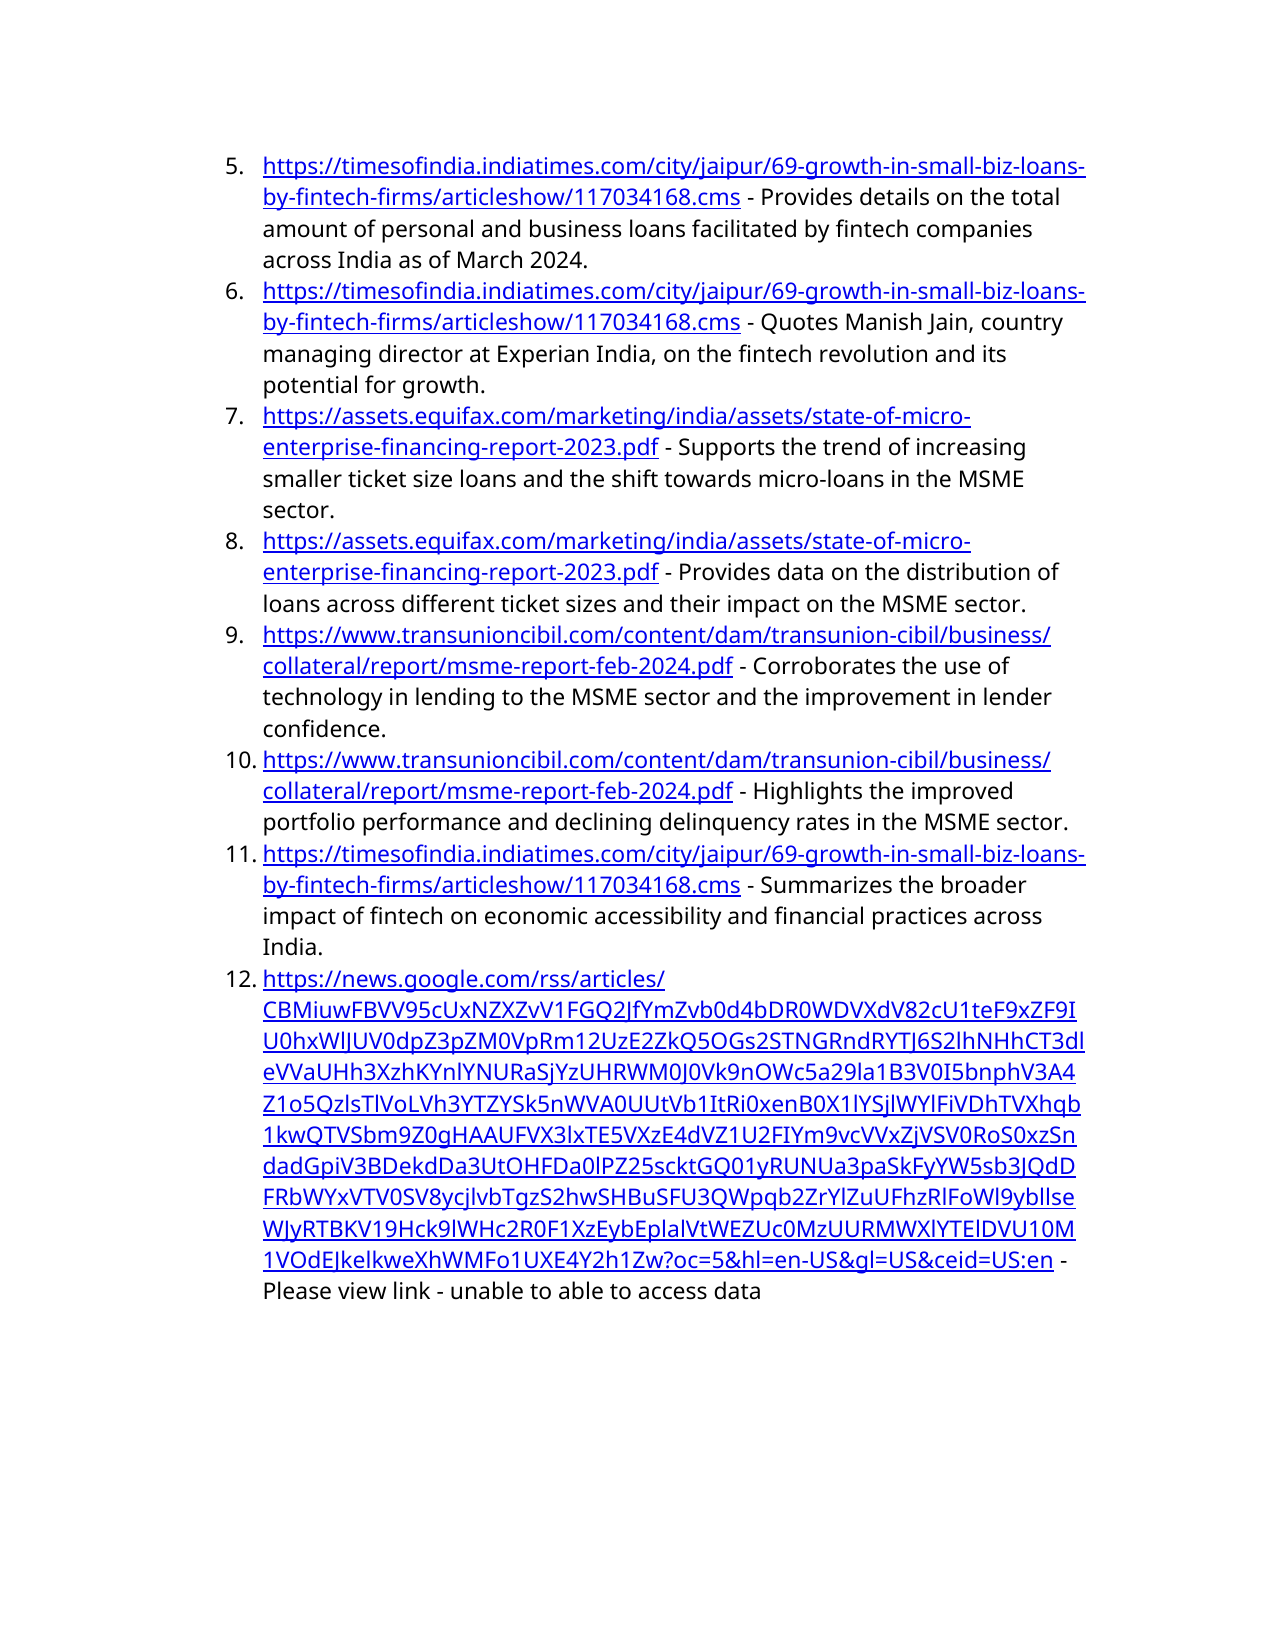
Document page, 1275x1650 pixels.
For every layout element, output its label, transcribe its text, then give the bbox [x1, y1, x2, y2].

list https://timesofindia.indiatimes.com/city/jaipur/69-growth-in-small-biz-loans-by-fintech-firms/articleshow/117034168.cms - Summarizes the broader impact of fintech on economic accessibility and financial practices across India. [225, 837, 1087, 962]
list https://timesofindia.indiatimes.com/city/jaipur/69-growth-in-small-biz-loans-by-fintech-firms/articleshow/117034168.cms - Quotes Manish Jain, country managing director at Experian India, on the fintech revolution and its potential for growth. [225, 275, 1087, 400]
list https://timesofindia.indiatimes.com/city/jaipur/69-growth-in-small-biz-loans-by-fintech-firms/articleshow/117034168.cms - Provides details on the total amount of personal and business loans facilitated by fintech companies across India as of March 2024. [225, 150, 1087, 275]
list https://news.google.com/rss/articles/CBMiuwFBVV95cUxNZXZvV1FGQ2JfYmZvb0d4bDR0WDVXdV82cU1teF9xZF9IU0hxWlJUV0dpZ3pZM0VpRm12UzE2ZkQ5OGs2STNGRndRYTJ6S2lhNHhCT3dleVVaUHh3XzhKYnlYNURaSjYzUHRWM0J0Vk9nOWc5a29la1B3V0I5bnphV3A4Z1o5QzlsTlVoLVh3YTZYSk5nWVA0UUtVb1ItRi0xenB0X1lYSjlWYlFiVDhTVXhqb1kwQTVSbm9Z0gHAAUFVX3lxTE5VXzE4dVZ1U2FIYm9vcVVxZjVSV0RoS0xzSndadGpiV3BDekdDa3UtOHFDa0lPZ25scktGQ01yRUNUa3paSkFyYW5sb3JQdDFRbWYxVTV0SV8ycjlvbTgzS2hwSHBuSFU3QWpqb2ZrYlZuUFhzRlFoWl9ybllseWJyRTBKV19Hck9lWHc2R0F1XzEybEplalVtWEZUc0MzUURMWXlYTElDVU10M1VOdEJkelkweXhWMFo1UXE4Y2h1Zw?oc=5&hl=en-US&gl=US&ceid=US:en - Please view link - unable to able to access data [225, 962, 1087, 1306]
list https://www.transunioncibil.com/content/dam/transunion-cibil/business/collateral/report/msme-report-feb-2024.pdf - Highlights the improved portfolio performance and declining delinquency rates in the MSME sector. [225, 744, 1087, 837]
list https://www.transunioncibil.com/content/dam/transunion-cibil/business/collateral/report/msme-report-feb-2024.pdf - Corroborates the use of technology in lending to the MSME sector and the improvement in lender confidence. [225, 619, 1087, 744]
list https://assets.equifax.com/marketing/india/assets/state-of-micro-enterprise-financing-report-2023.pdf - Provides data on the distribution of loans across different ticket sizes and their impact on the MSME sector. [225, 525, 1087, 619]
list https://assets.equifax.com/marketing/india/assets/state-of-micro-enterprise-financing-report-2023.pdf - Supports the trend of increasing smaller ticket size loans and the shift towards micro-loans in the MSME sector. [225, 400, 1087, 525]
